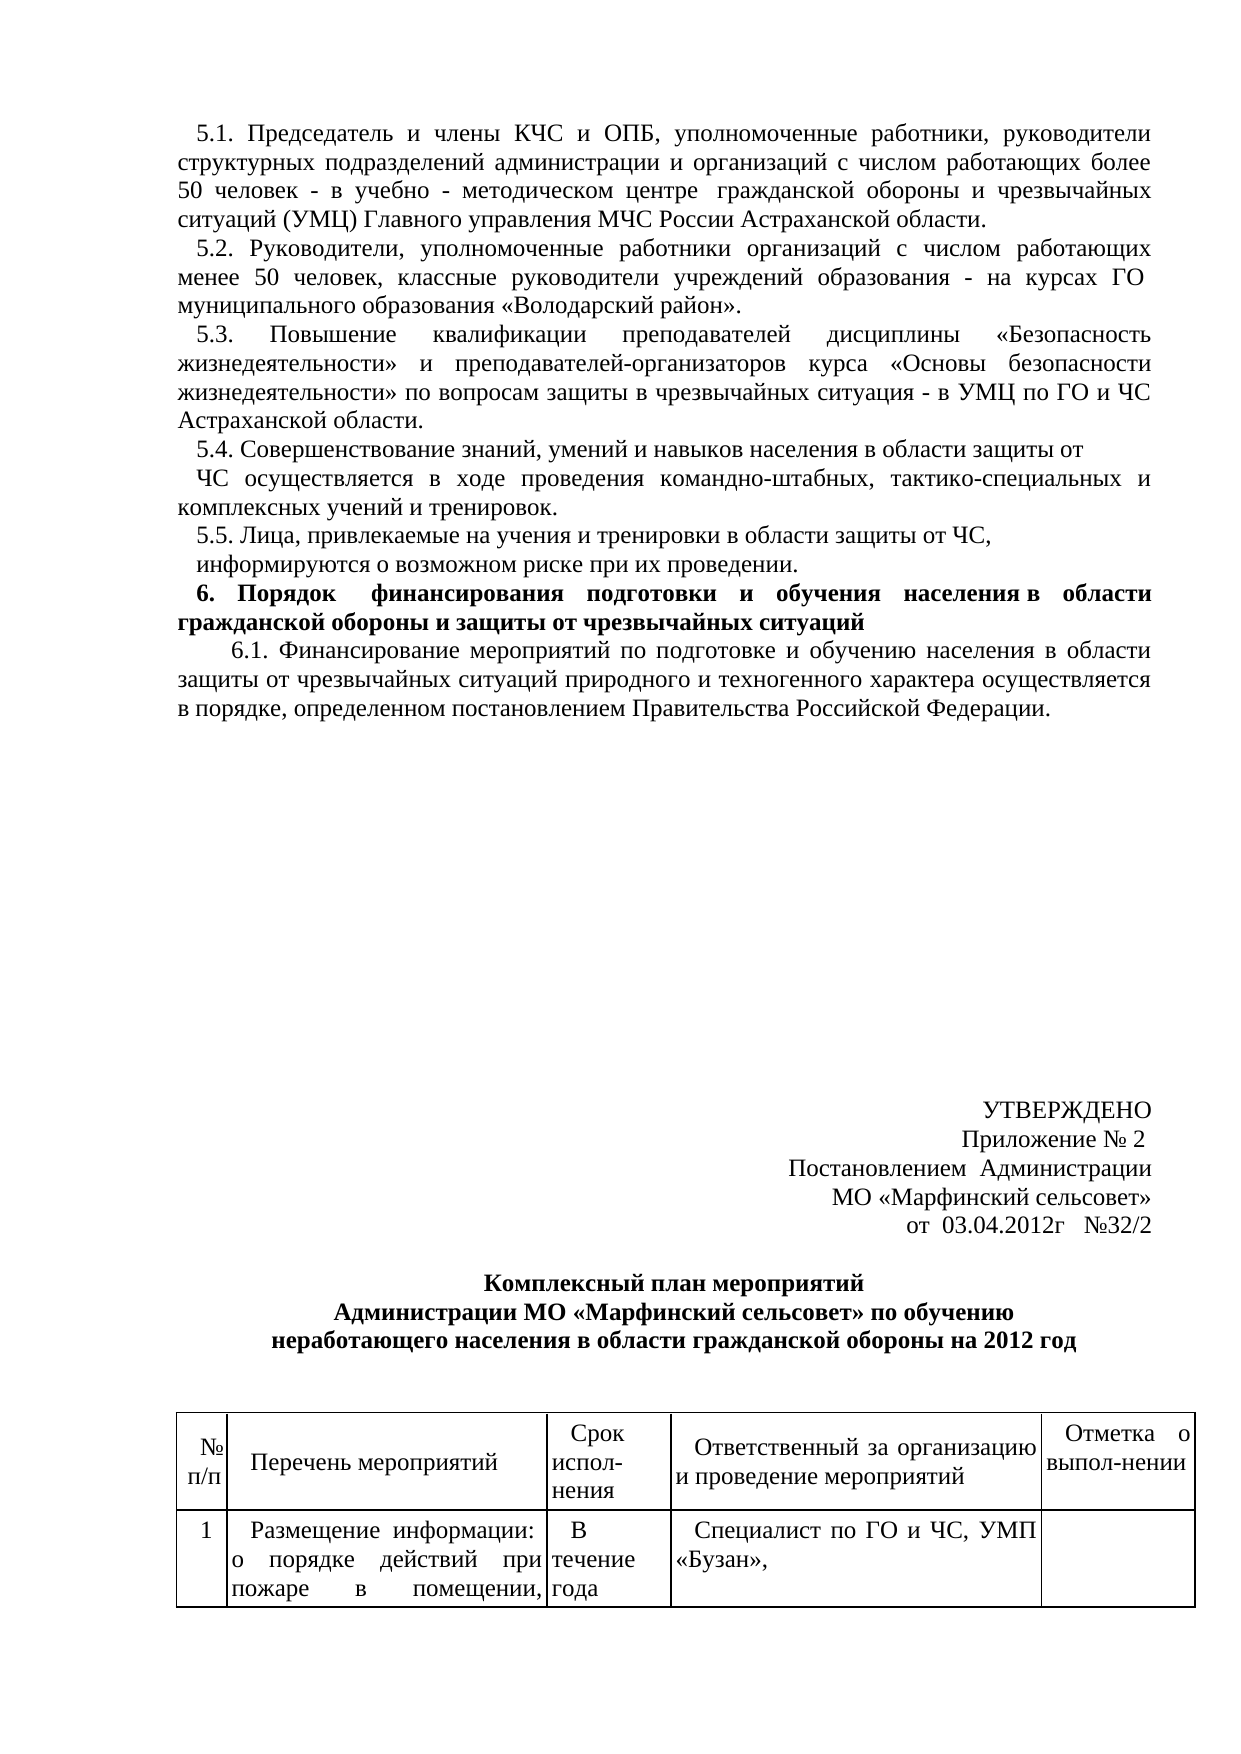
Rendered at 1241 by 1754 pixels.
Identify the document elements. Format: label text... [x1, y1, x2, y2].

text 6.1. Финансирование мероприятий по подготовке и обучению населения в области защиты от чрезвычайных ситуаций природного и техногенного характера осуществляется в порядке, определенном постановлением Правительства Российской Федерации. [177, 636, 1152, 722]
table_header Перечень мероприятий [228, 1413, 547, 1509]
text информируются о возможном риске при их проведении. [177, 549, 1152, 578]
text 5.4. Совершенствование знаний, умений и навыков населения в области защиты от [177, 434, 1152, 463]
text 5.2. Руководители, уполномоченные работники организаций с числом работающих менее 50 человек, классные руководители учреждений образования - на курсах ГО муниципального образования «Володарский район». [177, 233, 1152, 319]
text 5.1. Председатель и члены КЧС и ОПБ, уполномоченные работники, руководители структурных подразделений администрации и организаций с числом работающих более 50 человек - в yчебно - методическом центре гражданской обороны и чрезвычайных ситуаций (УМЦ) Главного управления МЧС России Астраханской области. [177, 118, 1152, 233]
table_header Срок испол-нения [548, 1413, 671, 1509]
table_cell 1 [177, 1511, 226, 1606]
text от 03.04.2012г №32/2 [177, 1211, 1152, 1239]
table_cell Специалист по ГО и ЧС, УМП «Бузан», [672, 1511, 1041, 1606]
text УТВЕРЖДЕНО [177, 1096, 1152, 1124]
text 6. Порядок финансирования подготовки и обучения населения в области гражданской обороны и защиты от чрезвычайных ситуаций [177, 578, 1152, 636]
text 5.5. Лица, привлекаемые на учения и тренировки в области защиты от ЧС, [177, 521, 1152, 549]
text ЧС осуществляется в ходе проведения командно-штабных, тактико-специальных и комплексных учений и тренировок. [177, 463, 1152, 521]
table_header № п/п [177, 1413, 227, 1509]
text 5.3. Повышение квалификации преподавателей дисциплины «Безопасность жизнедеятельности» и преподавателей-организаторов курса «Основы безопасности жизнедеятельности» по вопросам защиты в чрезвычайных ситуация - в УМЦ по ГО и ЧС Астраханской области. [177, 319, 1152, 434]
table_cell [1042, 1511, 1194, 1606]
text МО «Марфинский сельсовет» [177, 1182, 1152, 1211]
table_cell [228, 1511, 546, 1606]
text Приложение № 2 [177, 1124, 1152, 1153]
text неработающего населения в области гражданской обороны на 2012 год [177, 1326, 1152, 1354]
text Комплексный план мероприятий [177, 1268, 1152, 1297]
table_header Ответственный за организацию и проведение мероприятий [672, 1413, 1041, 1509]
table_header Отметка о выпол-нении [1042, 1413, 1194, 1509]
text Администрации МО «Марфинский сельсовет» по обучению [177, 1297, 1152, 1326]
text Постановлением Администрации [177, 1153, 1152, 1182]
table_cell В течение года [548, 1511, 670, 1606]
